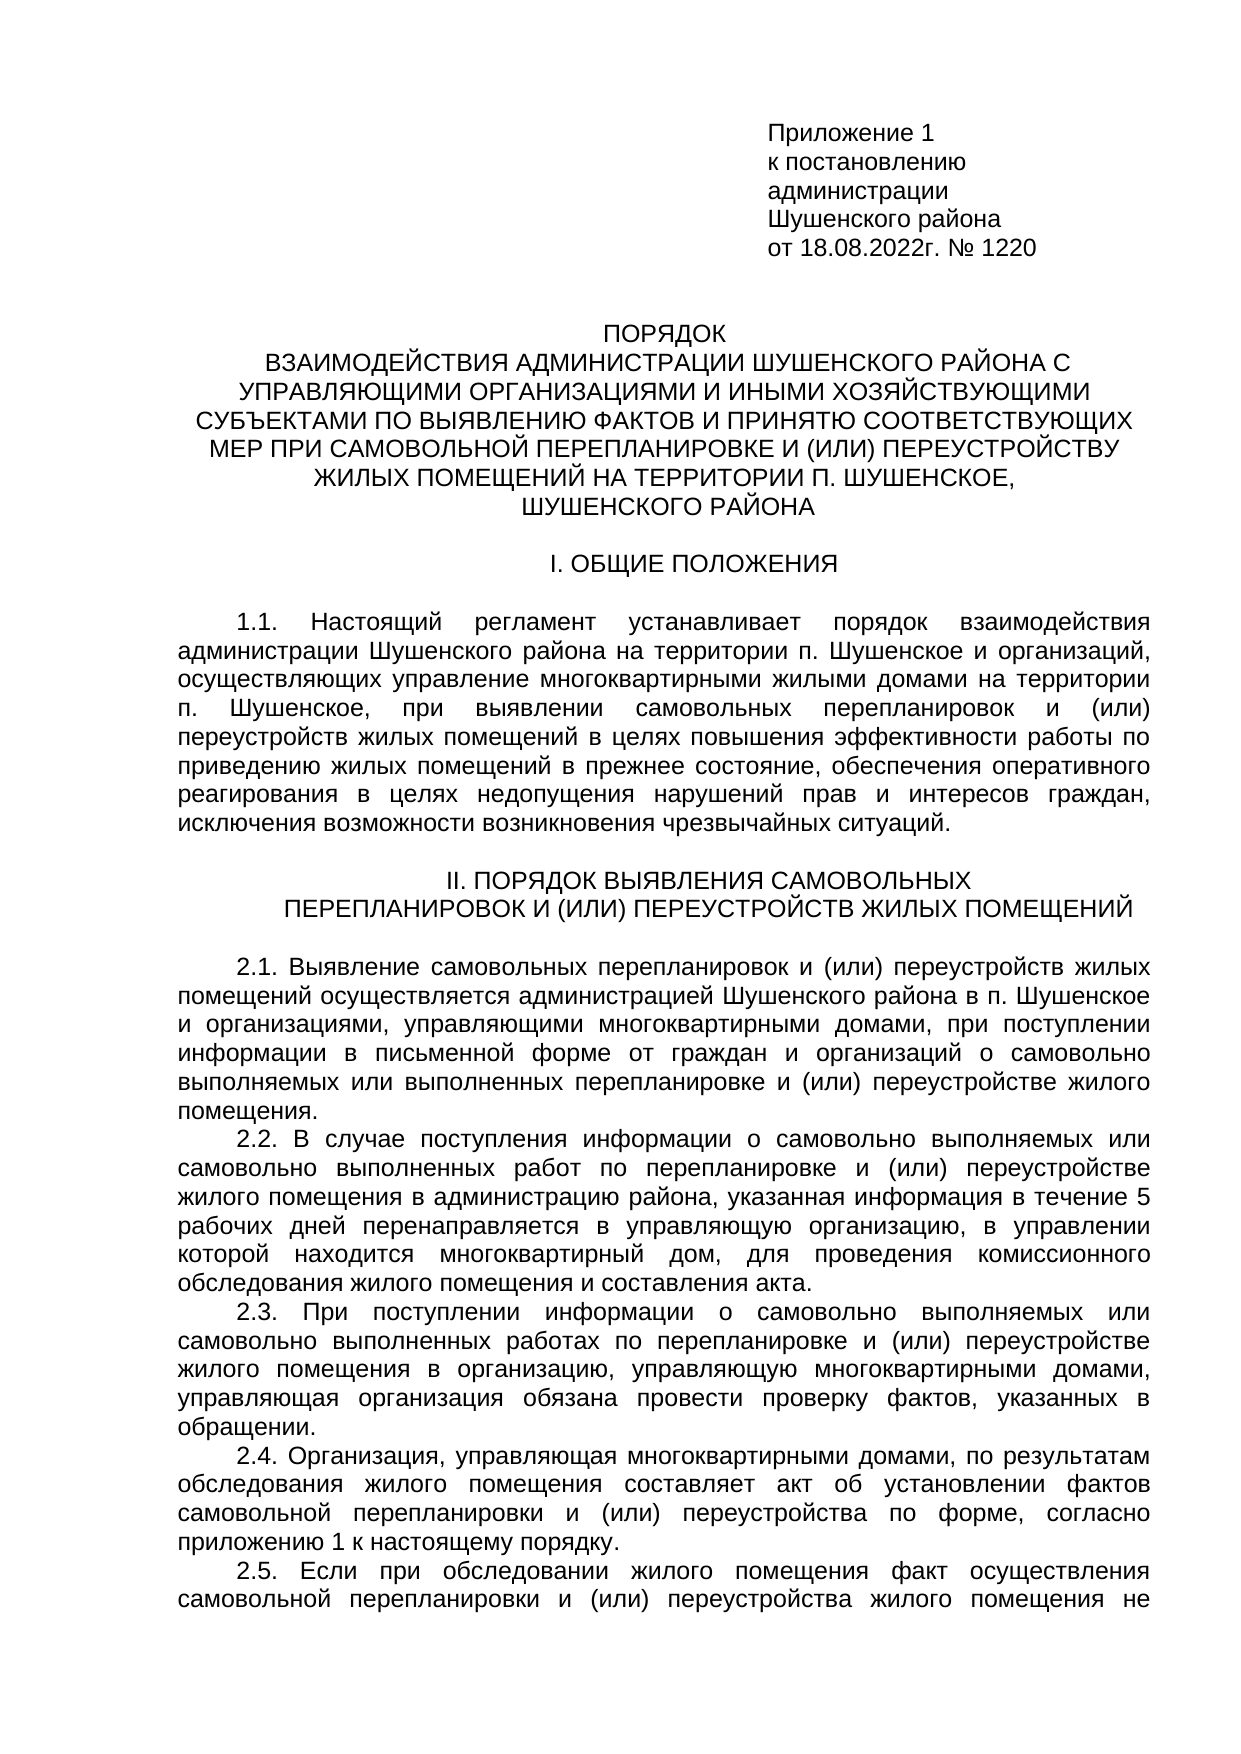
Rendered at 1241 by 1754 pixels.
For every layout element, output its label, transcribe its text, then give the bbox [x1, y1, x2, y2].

text ВЗАИМОДЕЙСТВИЯ АДМИНИСТРАЦИИ ШУШЕНСКОГО РАЙОНА С УПРАВЛЯЮЩИМИ ОРГАНИЗАЦИЯМИ И ИНЫМИ ХОЗЯЙСТВУЮЩИМИ СУБЪЕКТАМИ ПО ВЫЯВЛЕНИЮ ФАКТОВ И ПРИНЯТЮ СООТВЕТСТВУЮЩИХ МЕР ПРИ САМОВОЛЬНОЙ ПЕРЕПЛАНИРОВКЕ И (ИЛИ) ПЕРЕУСТРОЙСТВУ ЖИЛЫХ ПОМЕЩЕНИЙ НА ТЕРРИТОРИИ П. ШУШЕНСКОЕ, [177, 348, 1152, 492]
text I. ОБЩИЕ ПОЛОЖЕНИЯ [177, 549, 1152, 578]
text 2.1. Выявление самовольных перепланировок и (или) переустройств жилых помещений осуществляется администрацией Шушенского района в п. Шушенское и организациями, управляющими многоквартирными домами, при поступлении информации в письменной форме от граждан и организаций о самовольно выполняемых или выполненных перепланировке и (или) переустройстве жилого помещения. [177, 952, 1152, 1124]
text Шушенского района [767, 204, 1152, 233]
text II. ПОРЯДОК ВЫЯВЛЕНИЯ САМОВОЛЬНЫХ [266, 866, 1152, 894]
text к постановлению администрации [767, 147, 1152, 204]
text ПОРЯДОК [177, 319, 1152, 348]
text Приложение 1 [767, 118, 1152, 147]
text 2.3. При поступлении информации о самовольно выполняемых или самовольно выполненных работах по перепланировке и (или) переустройстве жилого помещения в организацию, управляющую многоквартирными домами, управляющая организация обязана провести проверку фактов, указанных в обращении. [177, 1297, 1152, 1441]
text ПЕРЕПЛАНИРОВОК И (ИЛИ) ПЕРЕУСТРОЙСТВ ЖИЛЫХ ПОМЕЩЕНИЙ [266, 894, 1152, 923]
text 1.1. Настоящий регламент устанавливает порядок взаимодействия администрации Шушенского района на территории п. Шушенское и организаций, осуществляющих управление многоквартирными жилыми домами на территории п. Шушенское, при выявлении самовольных перепланировок и (или) переустройств жилых помещений в целях повышения эффективности работы по приведению жилых помещений в прежнее состояние, обеспечения оперативного реагирования в целях недопущения нарушений прав и интересов граждан, исключения возможности возникновения чрезвычайных ситуаций. [177, 607, 1152, 837]
text 2.2. В случае поступления информации о самовольно выполняемых или самовольно выполненных работ по перепланировке и (или) переустройстве жилого помещения в администрацию района, указанная информация в течение 5 рабочих дней перенаправляется в управляющую организацию, в управлении которой находится многоквартирный дом, для проведения комиссионного обследования жилого помещения и составления акта. [177, 1124, 1152, 1297]
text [177, 1556, 1152, 1613]
text ШУШЕНСКОГО РАЙОНА [177, 492, 1152, 521]
text от 18.08.2022г. № 1220 [767, 233, 1152, 262]
text 2.4. Организация, управляющая многоквартирными домами, по результатам обследования жилого помещения составляет акт об установлении фактов самовольной перепланировки и (или) переустройства по форме, согласно приложению 1 к настоящему порядку. [177, 1441, 1152, 1556]
